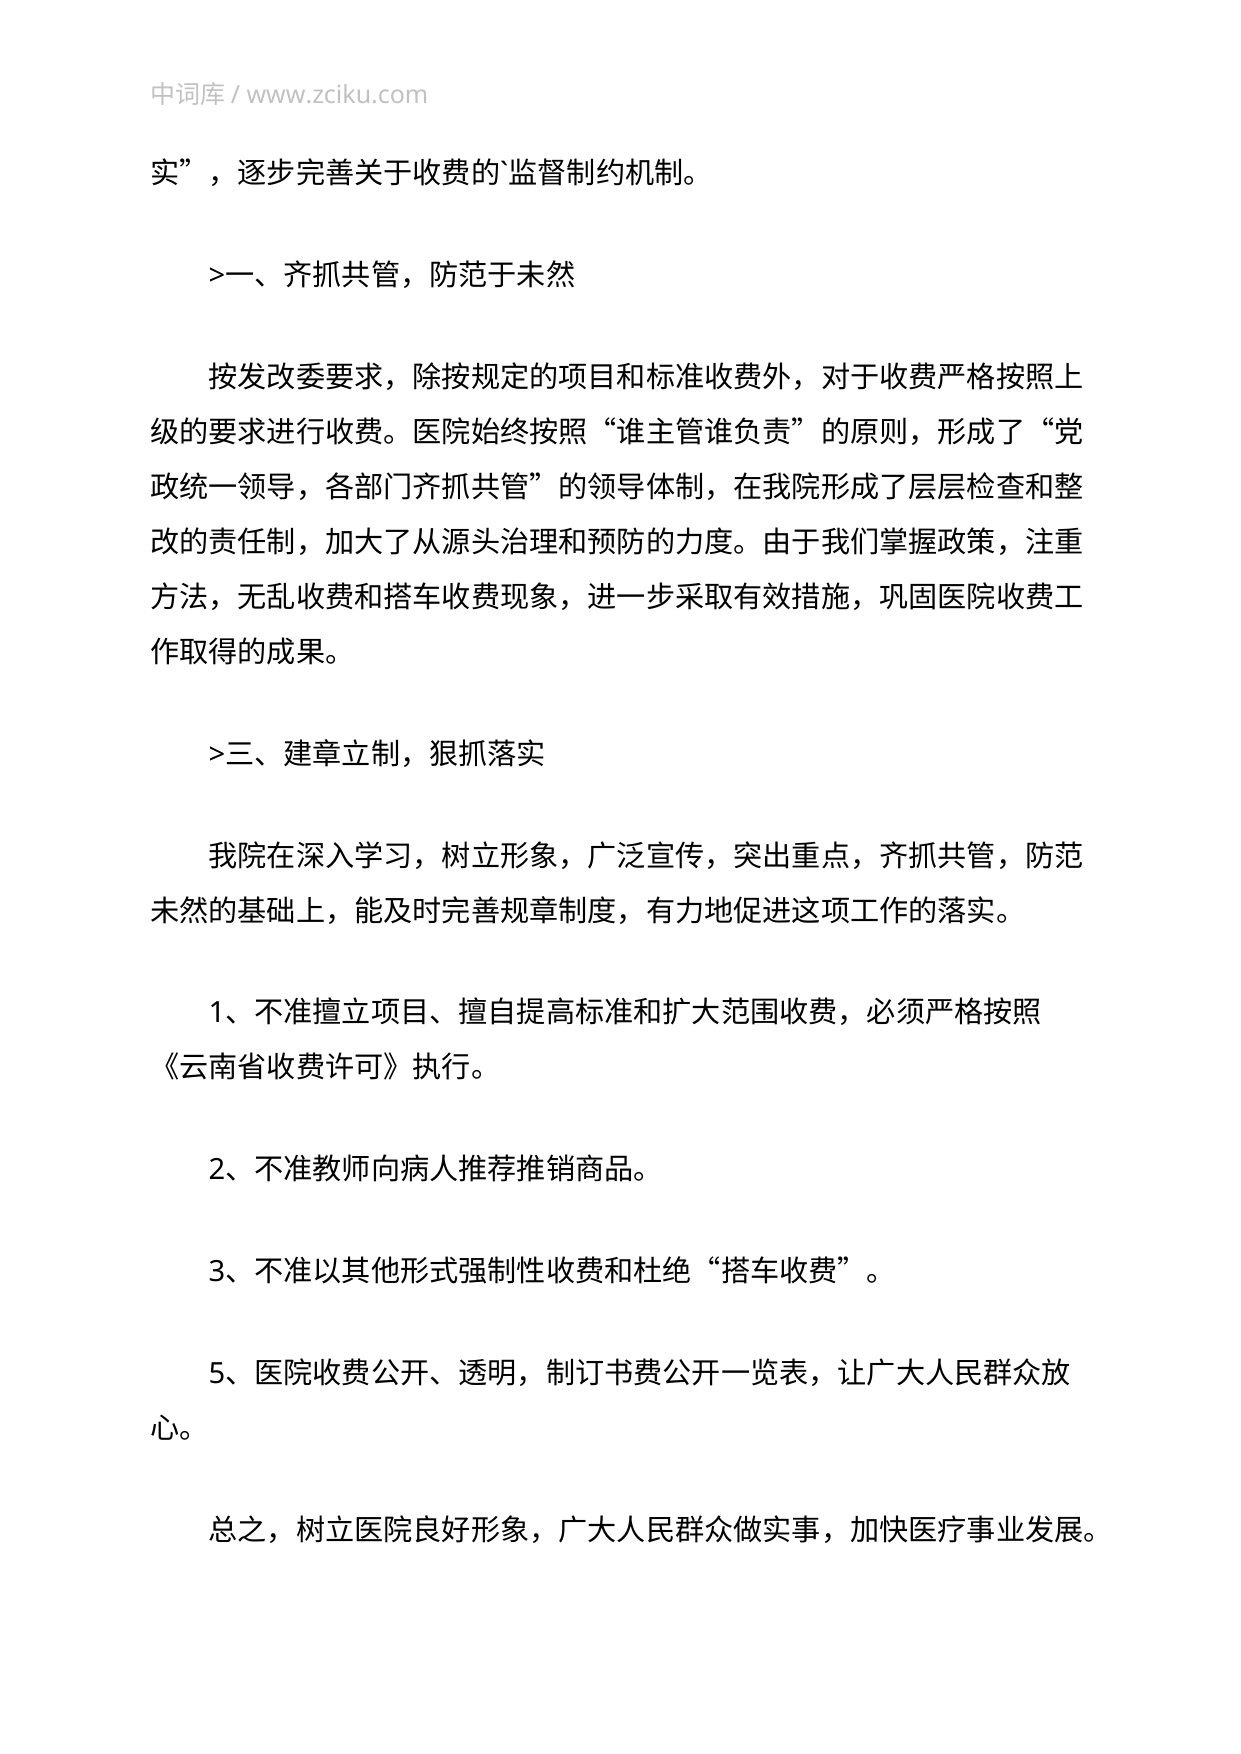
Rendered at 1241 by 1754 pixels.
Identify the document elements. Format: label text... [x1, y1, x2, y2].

text 按发改委要求，除按规定的项目和标准收费外，对于收费严格按照上级的要求进行收费。医院始终按照“谁主管谁负责”的原则，形成了“党政统一领导，各部门齐抓共管”的领导体制，在我院形成了层层检查和整改的责任制，加大了从源头治理和预防的力度。由于我们掌握政策，注重方法，无乱收费和搭车收费现象，进一步采取有效措施，巩固医院收费工作取得的成果。 [150, 354, 1090, 671]
text 总之，树立医院良好形象，广大人民群众做实事，加快医疗事业发展。 [150, 1506, 1090, 1549]
text 5、医院收费公开、透明，制订书费公开一览表，让广大人民群众放心。 [150, 1349, 1090, 1447]
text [150, 150, 1090, 192]
text 3、不准以其他形式强制性收费和杜绝“搭车收费”。 [150, 1248, 1090, 1290]
text 1、不准擅立项目、擅自提高标准和扩大范围收费，必须严格按照《云南省收费许可》执行。 [150, 989, 1090, 1086]
text 我院在深入学习，树立形象，广泛宣传，突出重点，齐抓共管，防范未然的基础上，能及时完善规章制度，有力地促进这项工作的落实。 [150, 832, 1090, 929]
text >一、齐抓共管，防范于未然 [150, 252, 1090, 294]
text >三、建章立制，狠抓落实 [150, 730, 1090, 773]
text 2、不准教师向病人推荐推销商品。 [150, 1146, 1090, 1188]
